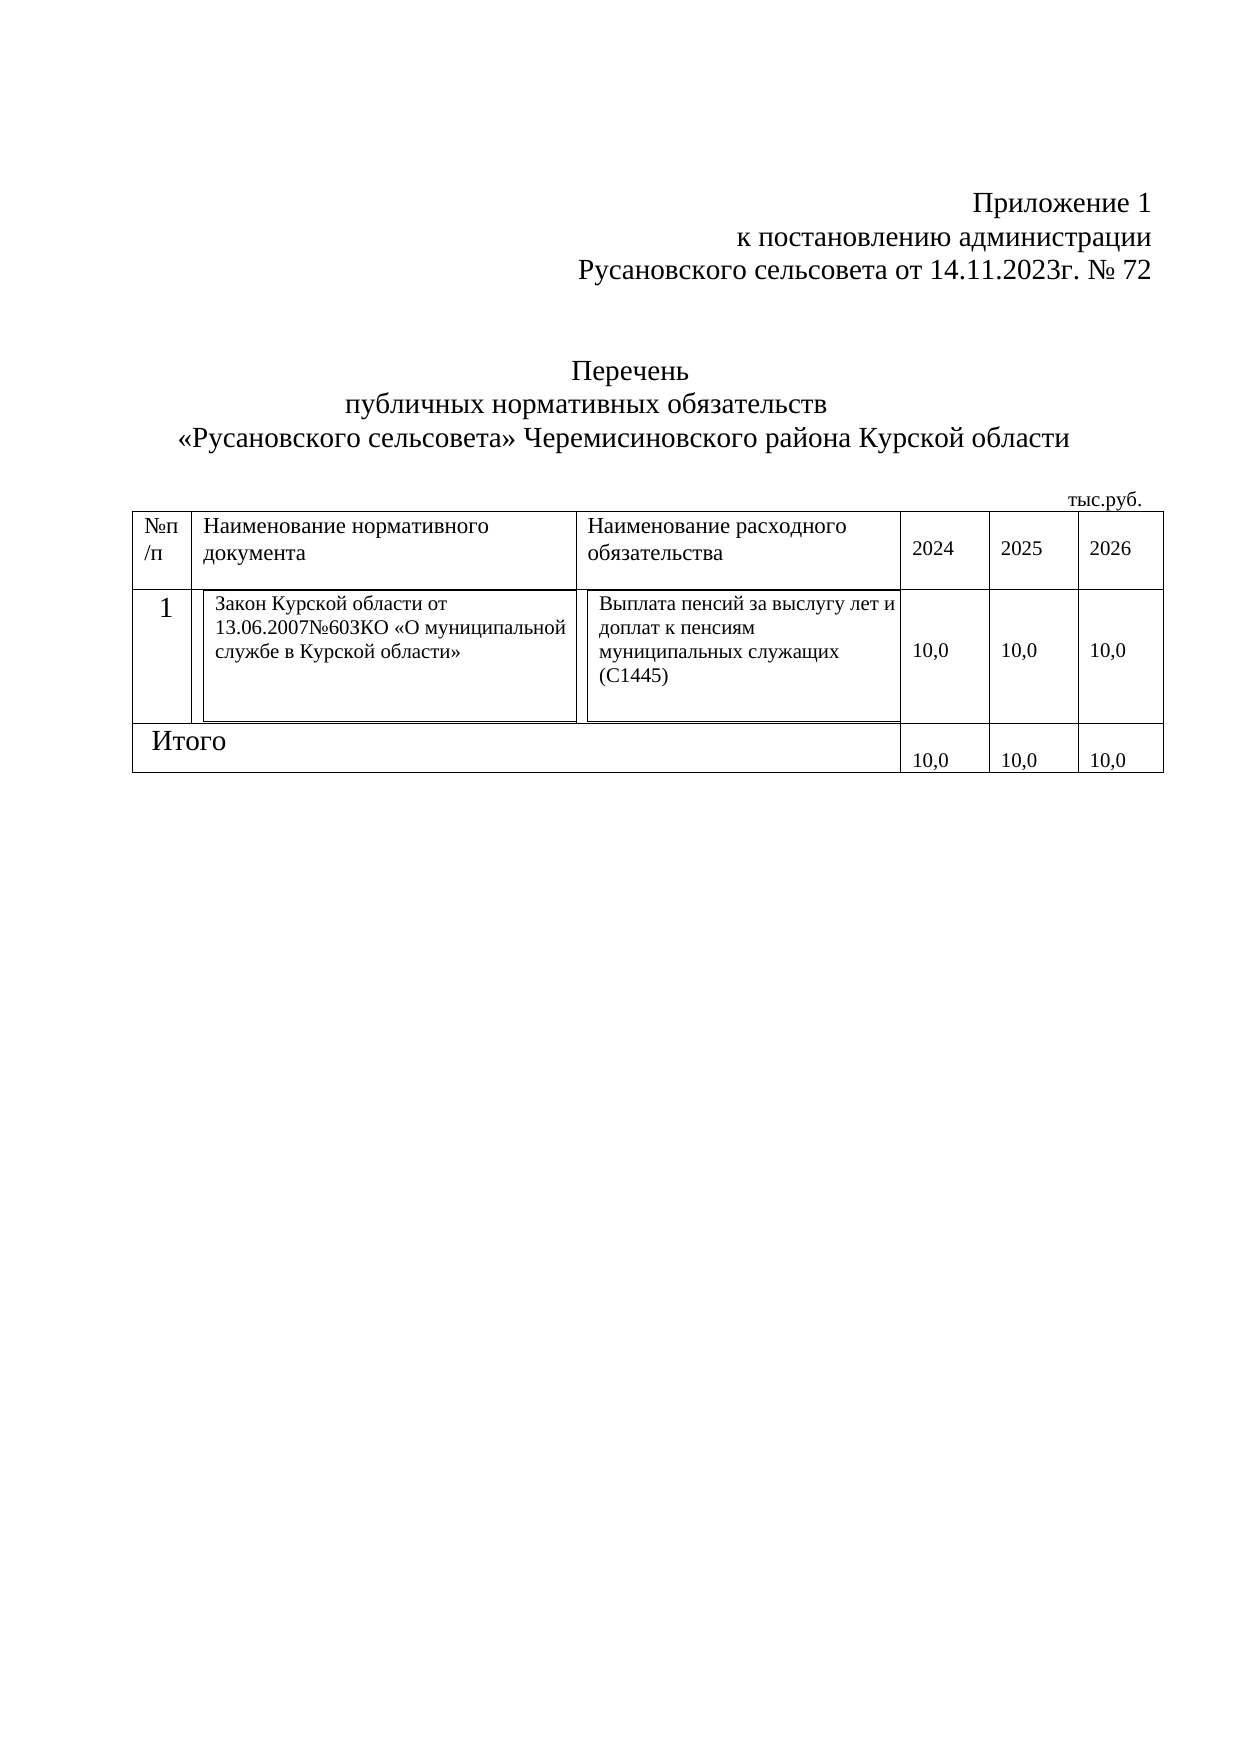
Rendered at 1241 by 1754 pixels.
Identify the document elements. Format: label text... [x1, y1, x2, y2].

table_cell 10,0 [990, 590, 1078, 722]
table_cell [204, 591, 576, 721]
table_cell [588, 591, 900, 721]
table_cell 10,0 [901, 724, 989, 772]
text Перечень [177, 353, 1152, 386]
table_header 2025 [990, 512, 1078, 589]
text публичных нормативных обязательств [177, 386, 1152, 420]
table_cell 1 [133, 590, 191, 722]
table_cell [577, 590, 587, 722]
table_cell 10,0 [990, 724, 1078, 772]
table_header 2026 [1079, 512, 1163, 589]
table_cell [192, 590, 203, 722]
table_header 2024 [901, 512, 989, 589]
table_header Наименование расходного обязательства [577, 512, 900, 589]
text Приложение 1 [177, 185, 1152, 219]
text тыс.руб. [177, 487, 1152, 511]
table_cell 10,0 [1079, 590, 1163, 722]
table_header Наименование нормативного документа [192, 512, 576, 589]
table_cell 10,0 [1079, 724, 1163, 772]
text к постановлению администрации [177, 219, 1152, 252]
table_header №п/п [133, 512, 191, 589]
text Русановского сельсовета от 14.11.2023г. № 72 [177, 252, 1152, 286]
table_cell Итого [133, 724, 900, 772]
text «Русановского сельсовета» Черемисиновского района Курской области [177, 420, 1152, 453]
table_cell 10,0 [901, 590, 989, 722]
